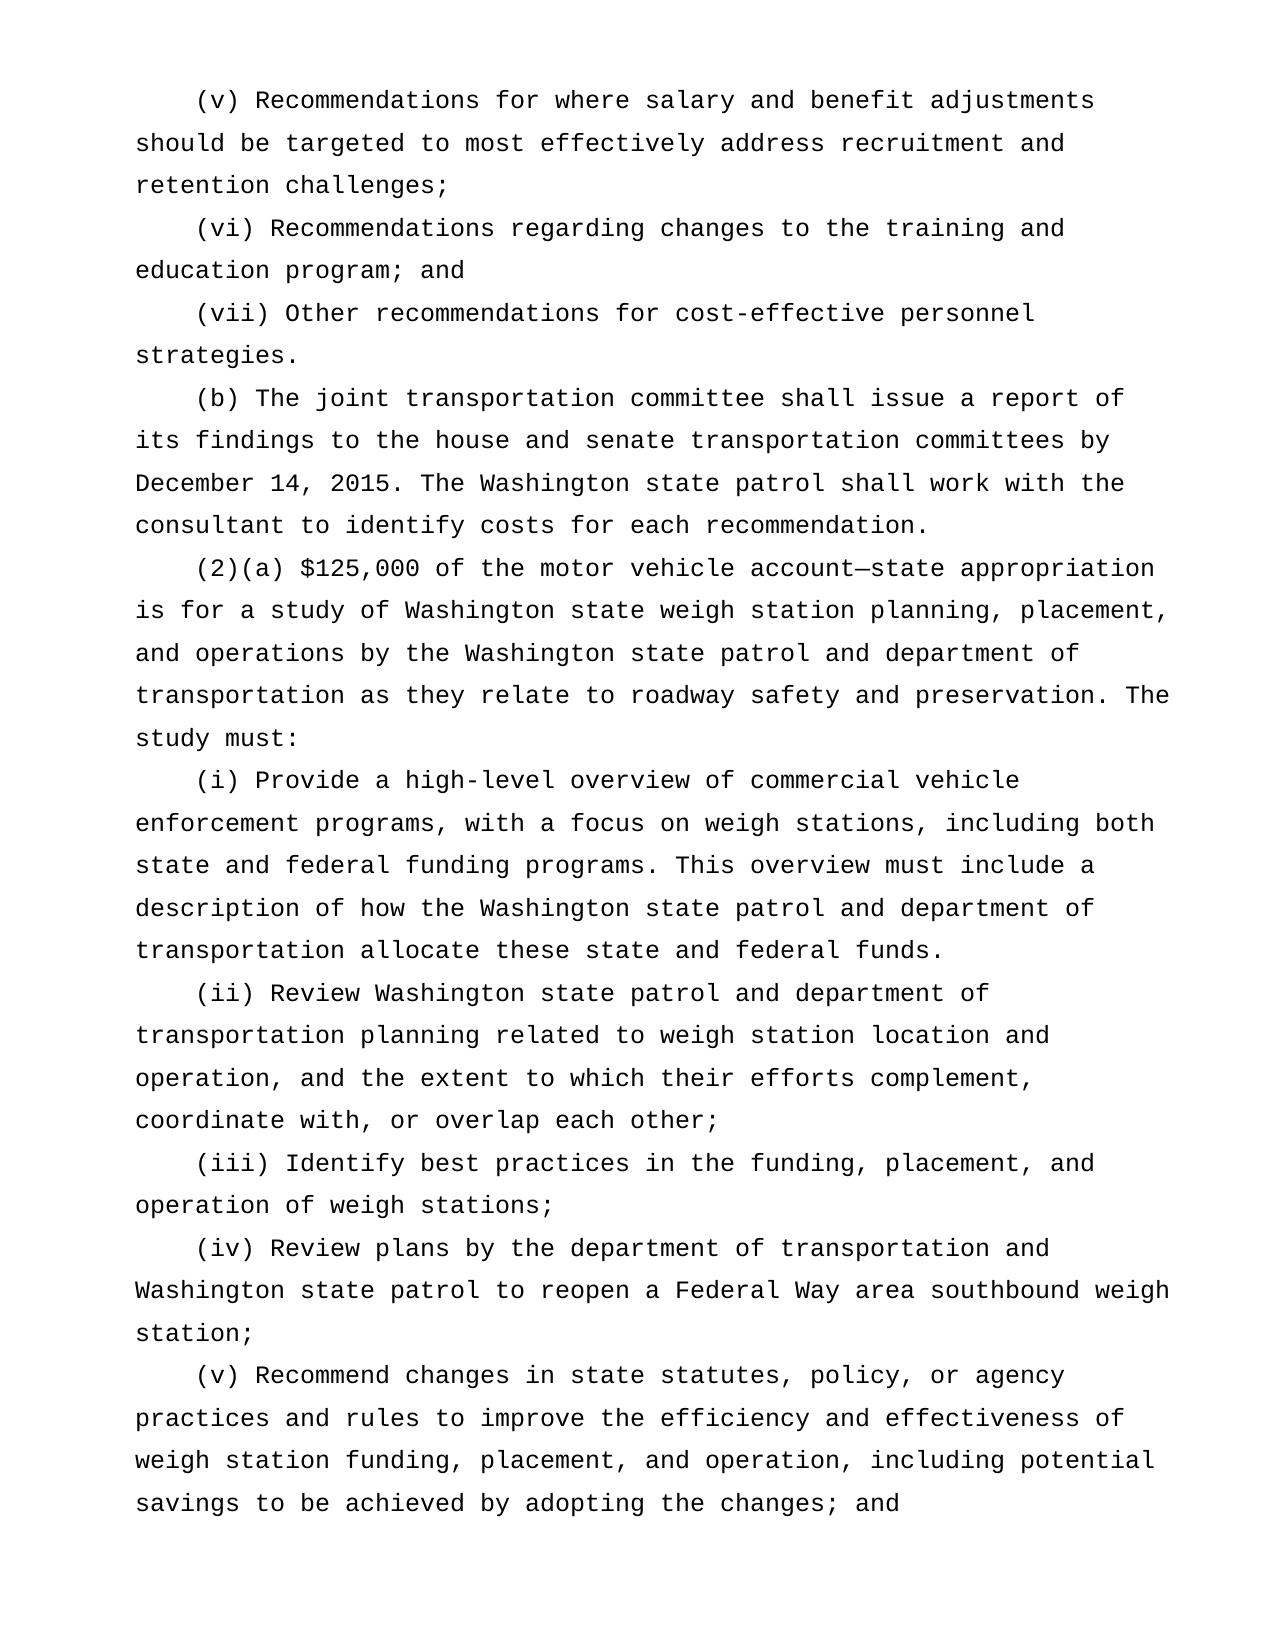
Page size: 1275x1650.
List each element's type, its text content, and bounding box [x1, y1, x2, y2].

text (vii) Other recommendations for cost-effective personnel strategies. [135, 287, 1170, 372]
text (2)(a) $125,000 of the motor vehicle account—state appropriation is for a study of Washington state weigh station planning, placement, and operations by the Washington state patrol and department of transportation as they relate to roadway safety and preservation. The study must: [135, 542, 1170, 755]
text (v) Recommend changes in state statutes, policy, or agency practices and rules to improve the efficiency and effectiveness of weigh station funding, placement, and operation, including potential savings to be achieved by adopting the changes; and [135, 1350, 1170, 1520]
text (iii) Identify best practices in the funding, placement, and operation of weigh stations; [135, 1137, 1170, 1222]
text (b) The joint transportation committee shall issue a report of its findings to the house and senate transportation committees by December 14, 2015. The Washington state patrol shall work with the consultant to identify costs for each recommendation. [135, 372, 1170, 542]
text (ii) Review Washington state patrol and department of transportation planning related to weigh station location and operation, and the extent to which their efforts complement, coordinate with, or overlap each other; [135, 967, 1170, 1137]
text (iv) Review plans by the department of transportation and Washington state patrol to reopen a Federal Way area southbound weigh station; [135, 1222, 1170, 1350]
text (v) Recommendations for where salary and benefit adjustments should be targeted to most effectively address recruitment and retention challenges; [135, 75, 1170, 202]
text (i) Provide a high-level overview of commercial vehicle enforcement programs, with a focus on weigh stations, including both state and federal funding programs. This overview must include a description of how the Washington state patrol and department of transportation allocate these state and federal funds. [135, 755, 1170, 967]
text (vi) Recommendations regarding changes to the training and education program; and [135, 202, 1170, 287]
